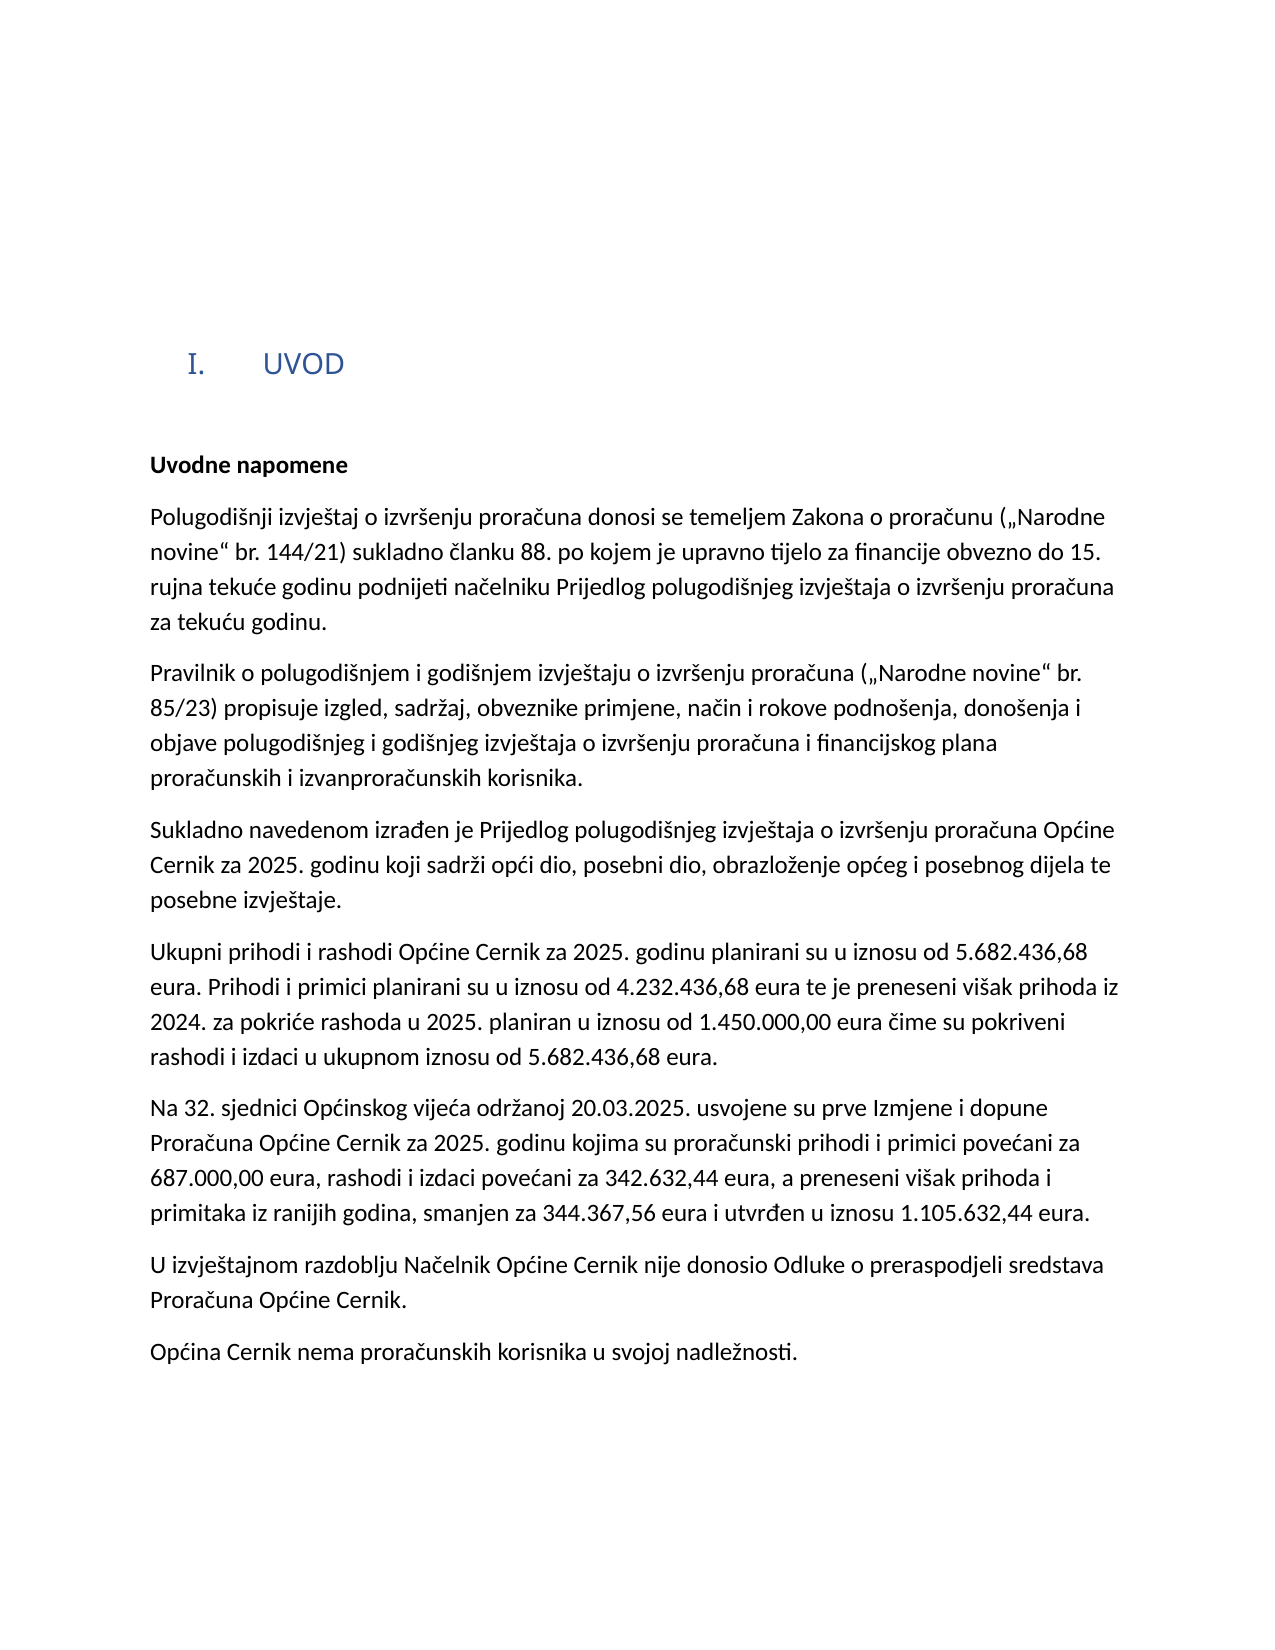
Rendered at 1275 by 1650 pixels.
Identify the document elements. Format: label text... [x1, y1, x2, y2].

subtitle UVOD [187, 344, 1125, 383]
text U izvještajnom razdoblju Načelnik Općine Cernik nije donosio Odluke o preraspodjeli sredstava Proračuna Općine Cernik. [150, 1249, 1125, 1315]
text Sukladno navedenom izrađen je Prijedlog polugodišnjeg izvještaja o izvršenju proračuna Općine Cernik za 2025. godinu koji sadrži opći dio, posebni dio, obrazloženje općeg i posebnog dijela te posebne izvještaje. [150, 814, 1125, 915]
text Ukupni prihodi i rashodi Općine Cernik za 2025. godinu planirani su u iznosu od 5.682.436,68 eura. Prihodi i primici planirani su u iznosu od 4.232.436,68 eura te je preneseni višak prihoda iz 2024. za pokriće rashoda u 2025. planiran u iznosu od 1.450.000,00 eura čime su pokriveni rashodi i izdaci u ukupnom iznosu od 5.682.436,68 eura. [150, 936, 1125, 1071]
text Pravilnik o polugodišnjem i godišnjem izvještaju o izvršenju proračuna („Narodne novine“ br. 85/23) propisuje izgled, sadržaj, obveznike primjene, način i rokove podnošenja, donošenja i objave polugodišnjeg i godišnjeg izvještaja o izvršenju proračuna i financijskog plana proračunskih i izvanproračunskih korisnika. [150, 658, 1125, 793]
text Polugodišnji izvještaj o izvršenju proračuna donosi se temeljem Zakona o proračunu („Narodne novine“ br. 144/21) sukladno članku 88. po kojem je upravno tijelo za financije obvezno do 15. rujna tekuće godinu podnijeti načelniku Prijedlog polugodišnjeg izvještaja o izvršenju proračuna za tekuću godinu. [150, 501, 1125, 636]
text Uvodne napomene [150, 449, 1125, 480]
text Općina Cernik nema proračunskih korisnika u svojoj nadležnosti. [150, 1336, 1125, 1366]
text Na 32. sjednici Općinskog vijeća održanoj 20.03.2025. usvojene su prve Izmjene i dopune Proračuna Općine Cernik za 2025. godinu kojima su proračunski prihodi i primici povećani za 687.000,00 eura, rashodi i izdaci povećani za 342.632,44 eura, a preneseni višak prihoda i primitaka iz ranijih godina, smanjen za 344.367,56 eura i utvrđen u iznosu 1.105.632,44 eura. [150, 1093, 1125, 1228]
